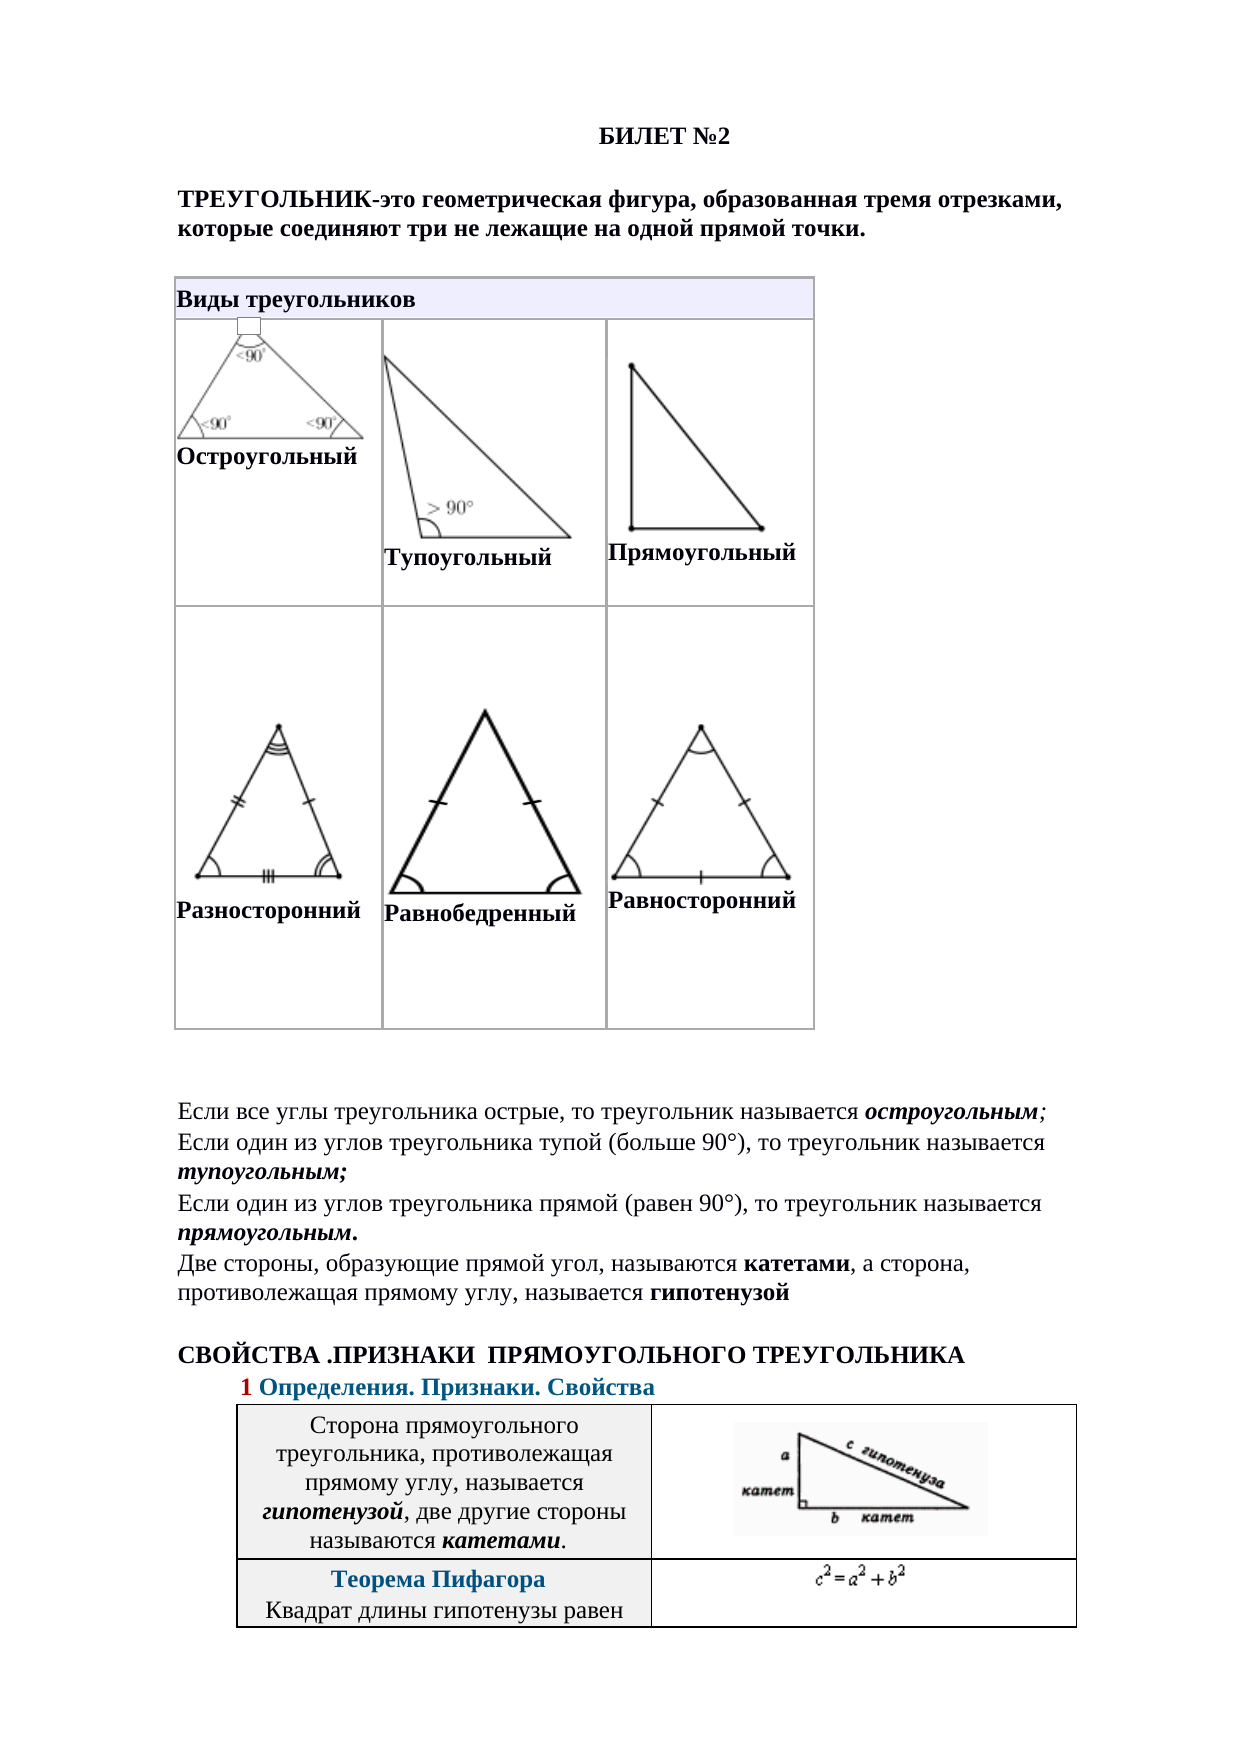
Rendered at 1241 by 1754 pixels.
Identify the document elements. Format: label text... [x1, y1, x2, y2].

table_cell Прямоугольный [608, 320, 813, 604]
text БИЛЕТ №2 [177, 121, 1152, 150]
table_cell Разносторонний [176, 607, 381, 1027]
table_header [652, 1405, 1076, 1558]
table_header Сторона прямоугольного треугольника, противолежащая прямому углу, называется гипотенузой, две другие стороны называются катетами. [238, 1405, 651, 1558]
picture [607, 358, 797, 537]
picture [607, 720, 797, 885]
text СВОЙСТВА .ПРИЗНАКИ ПРЯМОУГОЛЬНОГО ТРЕУГОЛЬНИКА [177, 1340, 1152, 1369]
table_cell Равносторонний [608, 607, 813, 1027]
picture [733, 1422, 989, 1536]
picture [383, 707, 588, 898]
table_header Виды треугольников [176, 279, 813, 317]
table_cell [238, 1560, 651, 1626]
text 1 Определения. Признаки. Свойства [240, 1372, 1152, 1401]
picture [176, 709, 362, 896]
picture [383, 353, 573, 542]
table_cell Остроугольный [176, 320, 381, 604]
table_cell Тупоугольный [384, 320, 605, 604]
text ТРЕУГОЛЬНИК-это геометрическая фигура, образованная тремя отрезками, которые соединяют три не лежащие на одной прямой точки. [177, 184, 1152, 242]
table_cell Равнобедренный [384, 607, 605, 1027]
text Если один из углов треугольника тупой (больше 90°), то треугольник называется тупоугольным; [177, 1127, 1152, 1185]
table_cell [652, 1560, 1076, 1626]
text Если один из углов треугольника прямой (равен 90°), то треугольник называется прямоугольным. [177, 1188, 1152, 1245]
text Две стороны, образующие прямой угол, называются катетами, а сторона, противолежащая прямому углу, называется гипотенузой [177, 1248, 1152, 1306]
picture [810, 1563, 911, 1589]
text Если все углы треугольника острые, то треугольник называется остроугольным; [177, 1096, 1152, 1124]
picture [176, 324, 365, 441]
